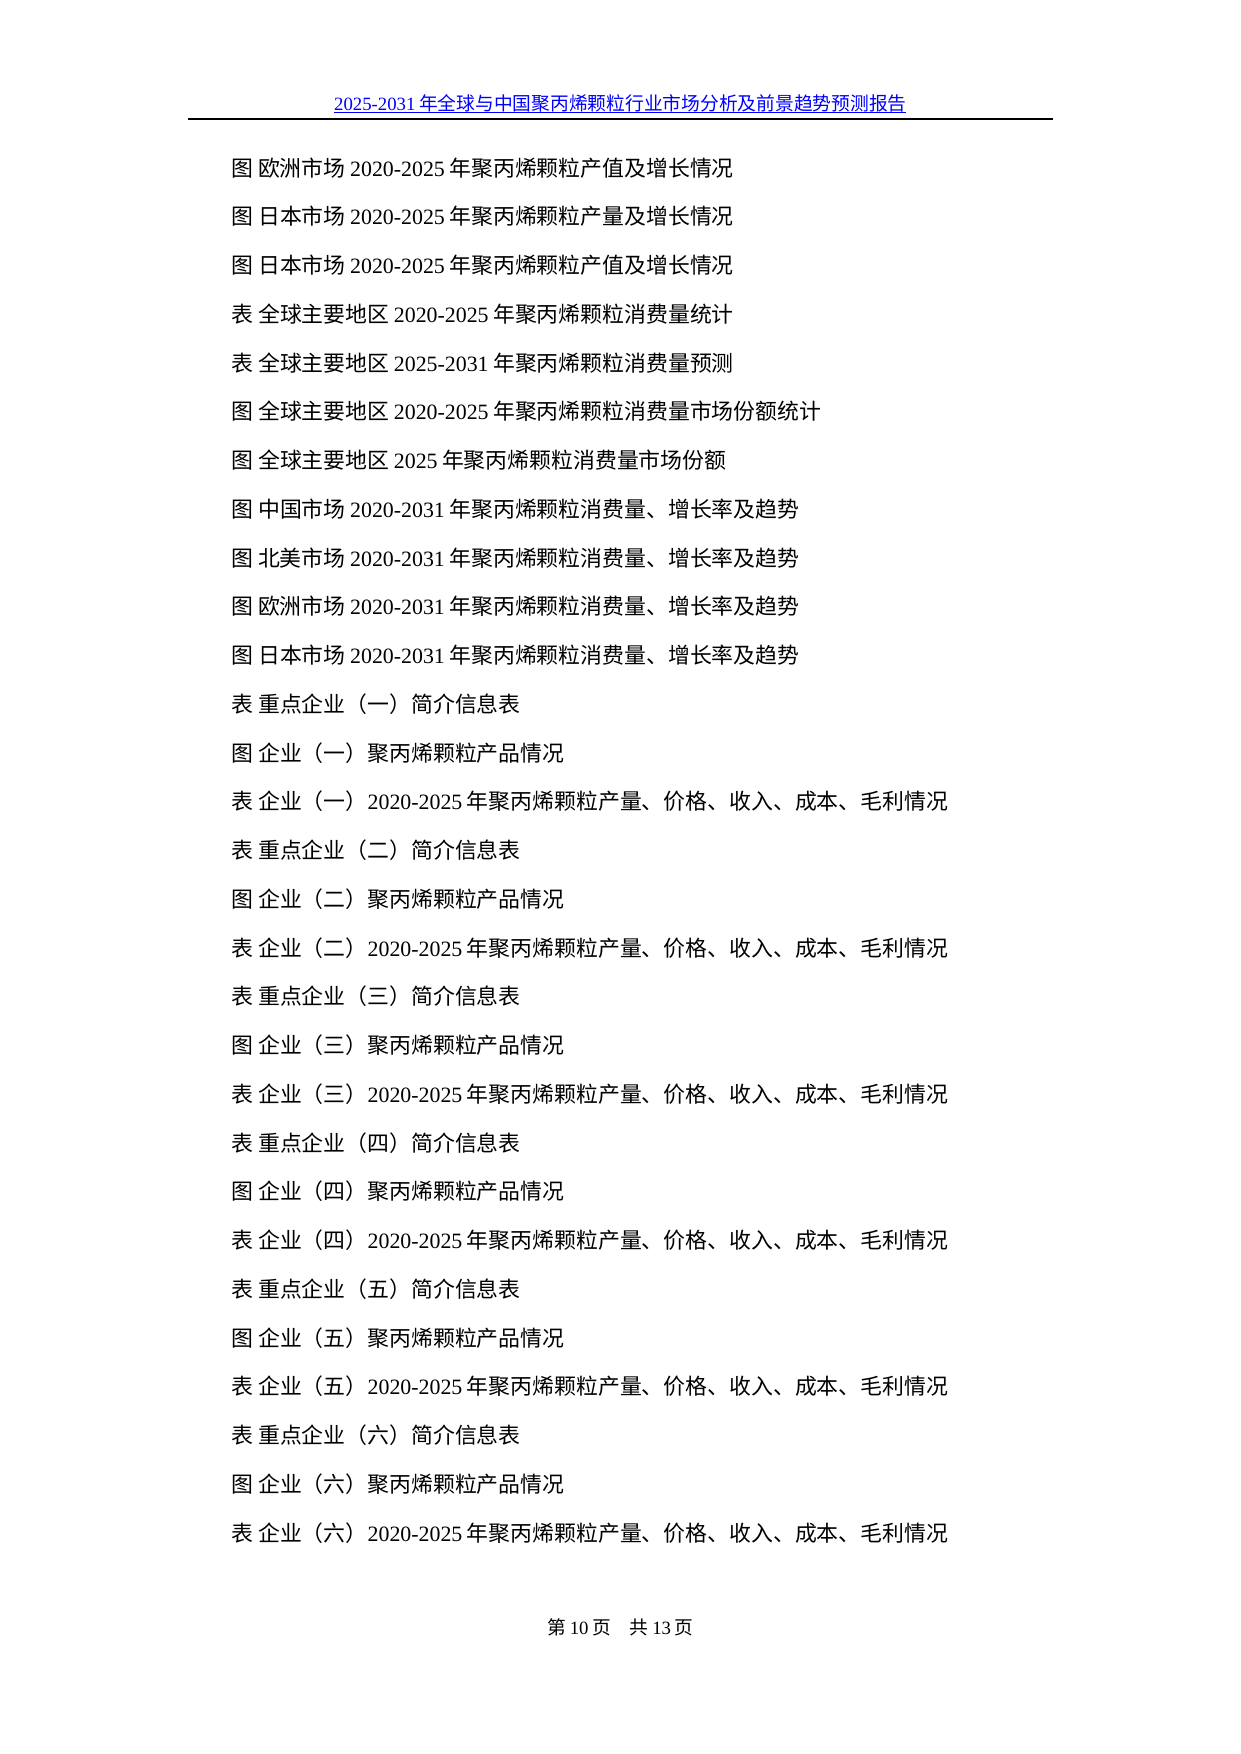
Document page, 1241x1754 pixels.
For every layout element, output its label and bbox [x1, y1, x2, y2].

text [187, 150, 1053, 1548]
